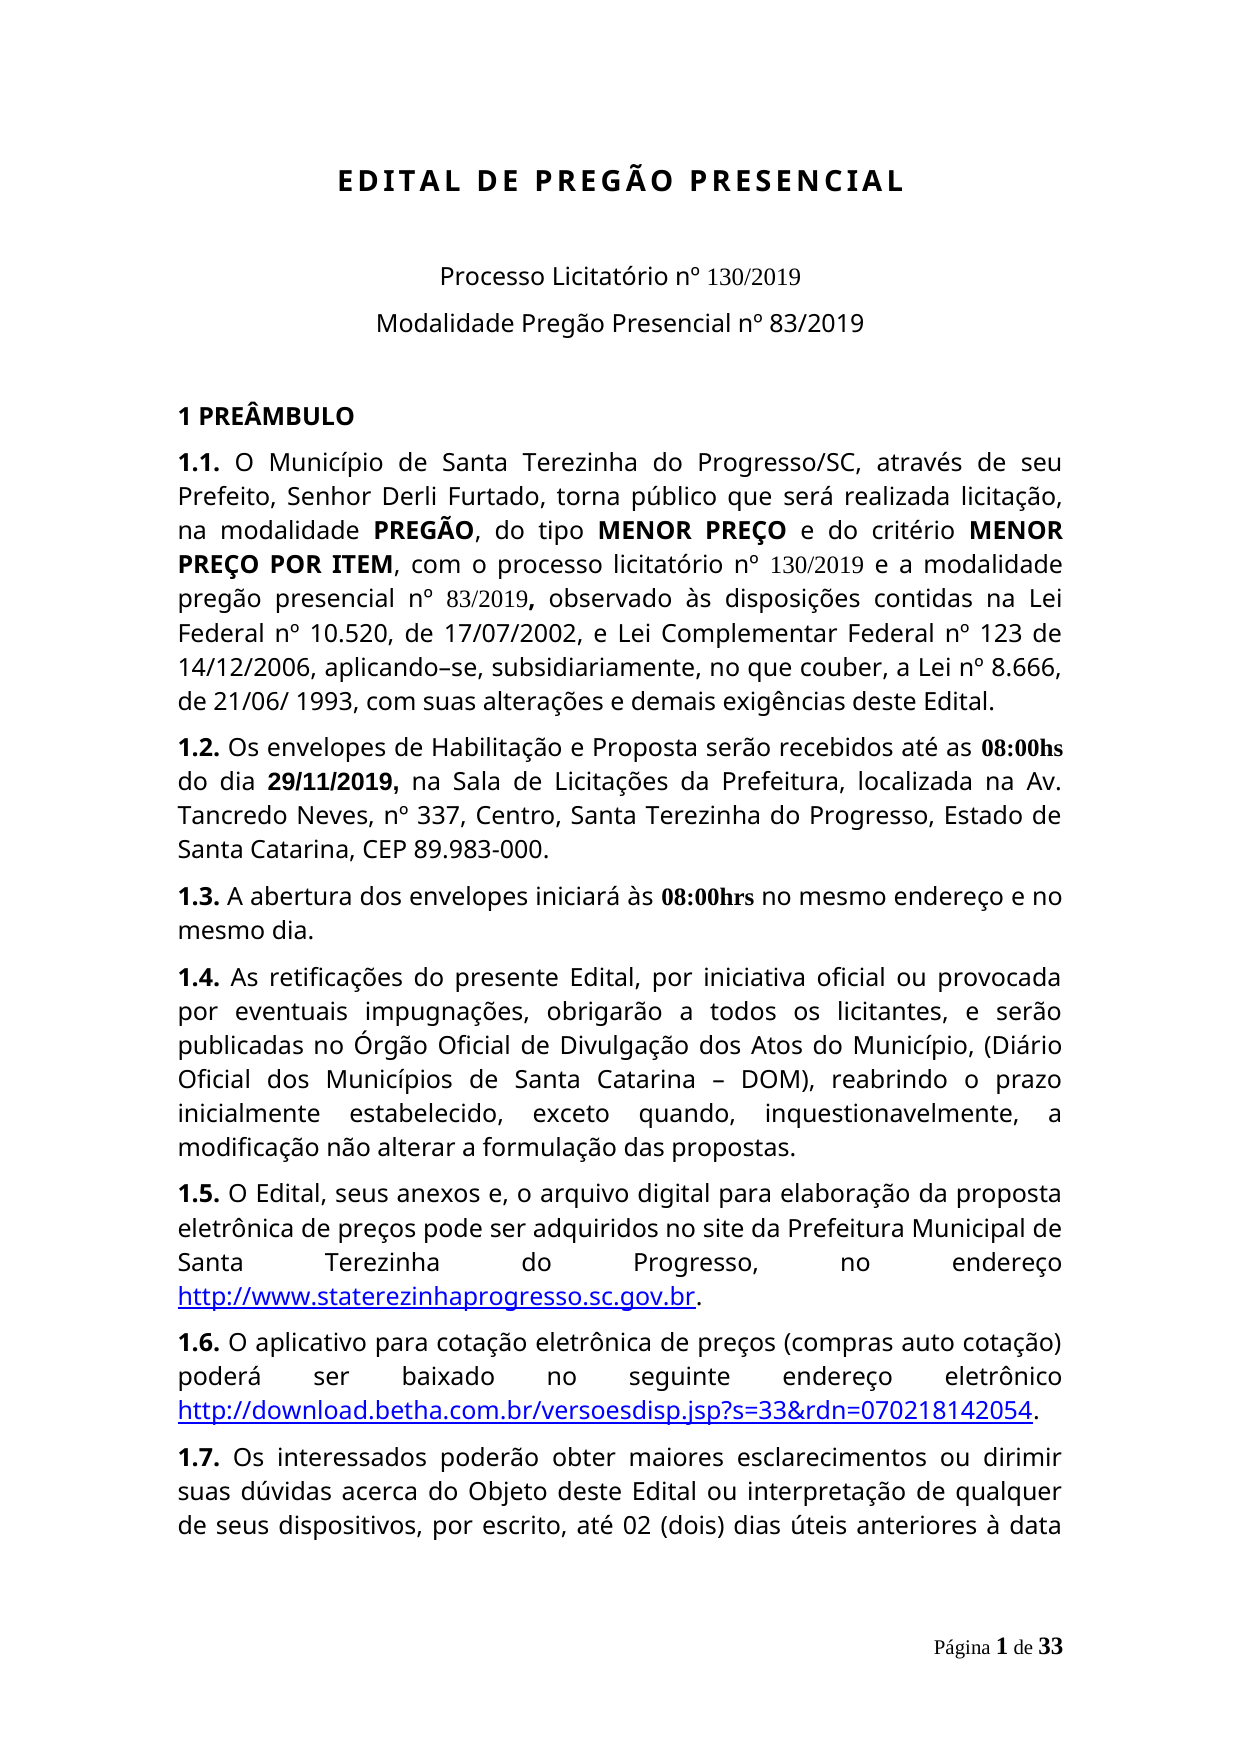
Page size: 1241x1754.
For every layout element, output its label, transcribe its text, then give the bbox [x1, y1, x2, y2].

text 1.3. A abertura dos envelopes iniciará às 08:00hrs no mesmo endereço e no mesmo dia. [177, 879, 1063, 947]
text 1.1. O Município de Santa Terezinha do Progresso/SC, através de seu Prefeito, Senhor Derli Furtado, torna público que será realizada licitação, na modalidade PREGÃO, do tipo MENOR PREÇO e do critério MENOR PREÇO POR ITEM, com o processo licitatório nº 130/2019 e a modalidade pregão presencial nº 83/2019, observado às disposições contidas na Lei Federal nº 10.520, de 17/07/2002, e Lei Complementar Federal nº 123 de 14/12/2006, aplicando–se, subsidiariamente, no que couber, a Lei nº 8.666, de 21/06/ 1993, com suas alterações e demais exigências deste Edital. [177, 445, 1063, 717]
subtitle EDITAL DE PREGÃO PRESENCIAL [177, 160, 1063, 199]
text 1.4. As retificações do presente Edital, por iniciativa oficial ou provocada por eventuais impugnações, obrigarão a todos os licitantes, e serão publicadas no Órgão Oficial de Divulgação dos Atos do Município, (Diário Oficial dos Municípios de Santa Catarina – DOM), reabrindo o prazo inicialmente estabelecido, exceto quando, inquestionavelmente, a modificação não alterar a formulação das propostas. [177, 959, 1063, 1164]
text Modalidade Pregão Presencial nº 83/2019 [177, 305, 1063, 339]
text 1.6. O aplicativo para cotação eletrônica de preços (compras auto cotação) poderá ser baixado no seguinte endereço eletrônico http://download.betha.com.br/versoesdisp.jsp?s=33&rdn=070218142054. [177, 1325, 1063, 1427]
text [177, 1439, 1063, 1542]
text 1.5. O Edital, seus anexos e, o arquivo digital para elaboração da proposta eletrônica de preços pode ser adquiridos no site da Prefeitura Municipal de Santa Terezinha do Progresso, no endereço http://www.staterezinhaprogresso.sc.gov.br. [177, 1176, 1063, 1312]
text 1.2. Os envelopes de Habilitação e Proposta serão recebidos até as 08:00hs do dia 29/11/2019, na Sala de Licitações da Prefeitura, localizada na Av. Tancredo Neves, nº 337, Centro, Santa Terezinha do Progresso, Estado de Santa Catarina, CEP 89.983-000. [177, 730, 1063, 866]
text Processo Licitatório nº 130/2019 [177, 259, 1063, 293]
list 1 PREÂMBULO [177, 398, 1063, 432]
